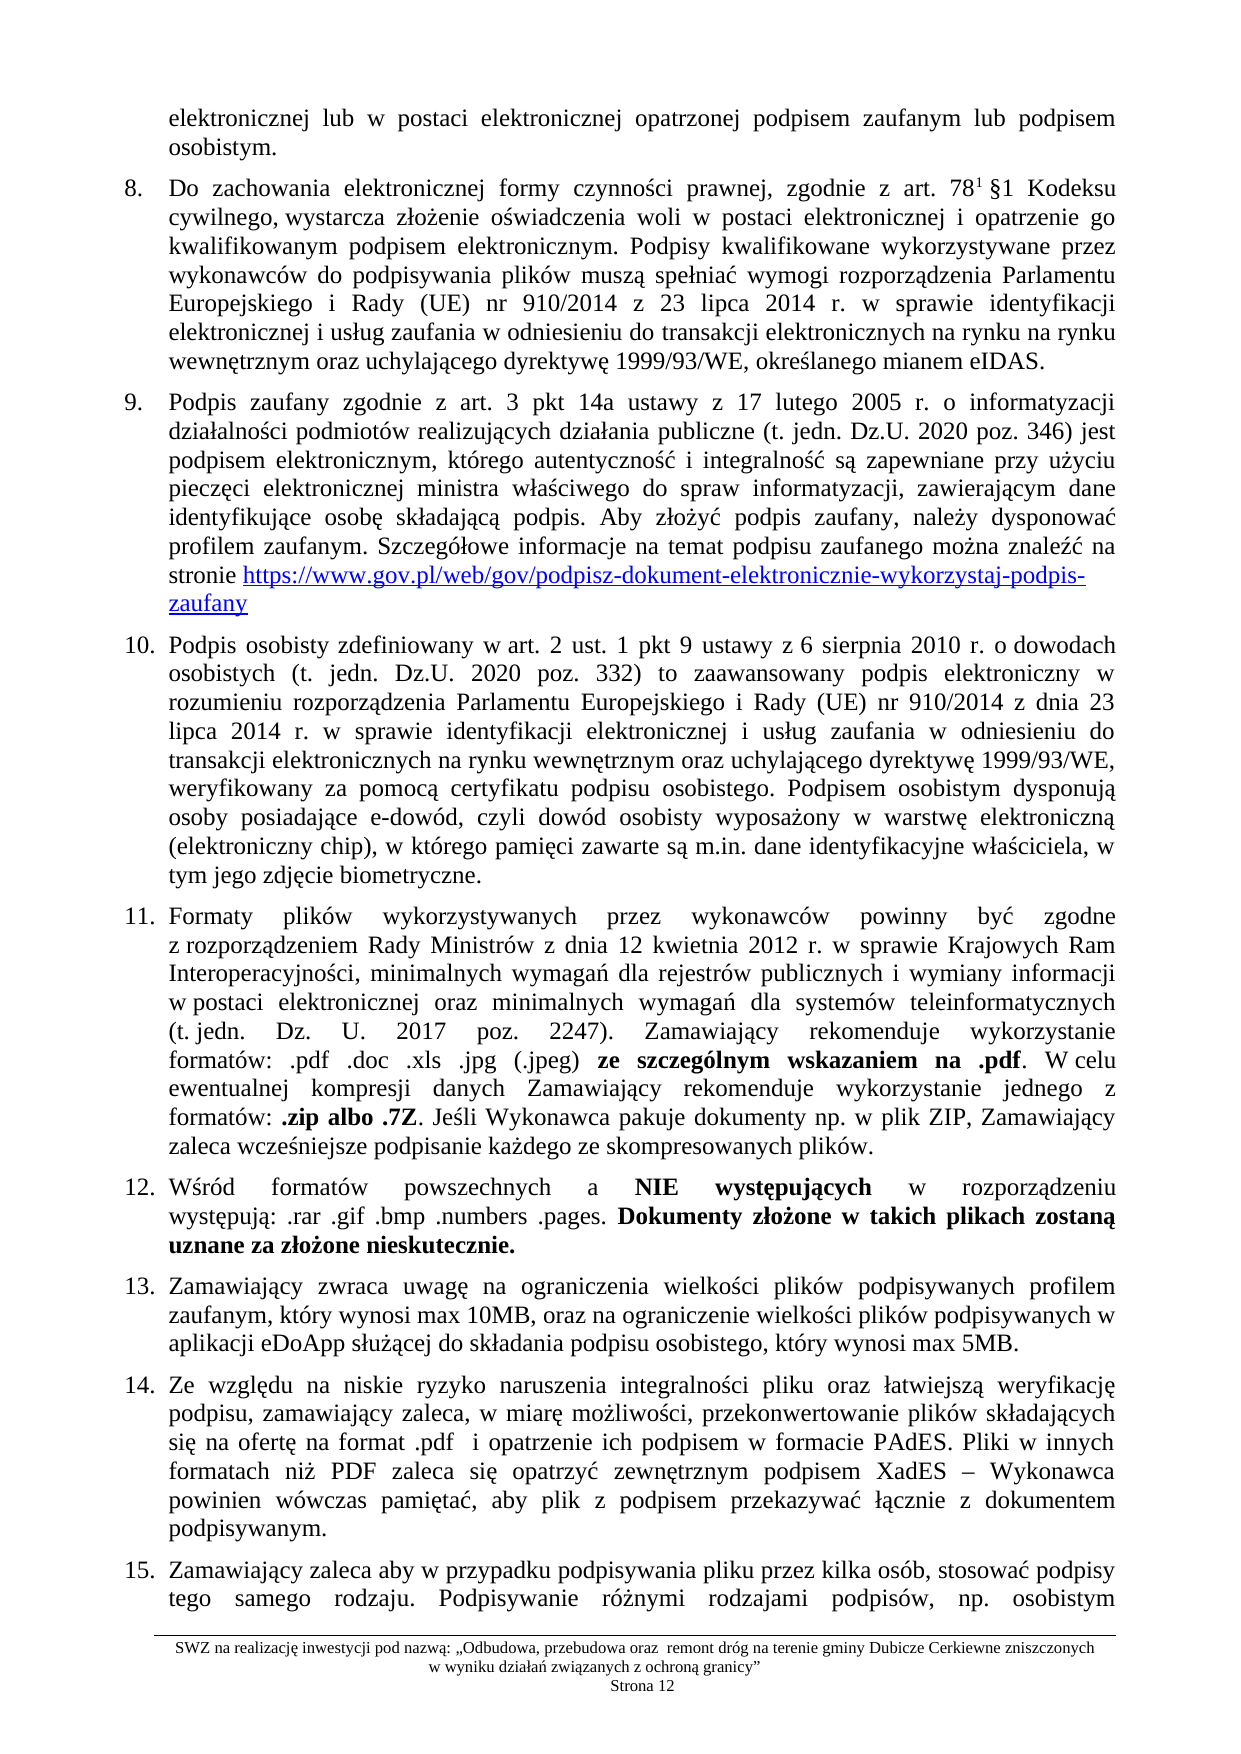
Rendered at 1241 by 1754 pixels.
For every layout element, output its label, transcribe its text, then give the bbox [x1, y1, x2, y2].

list Podpis zaufany zgodnie z art. 3 pkt 14a ustawy z 17 lutego 2005 r. o informatyzacji działalności podmiotów realizujących działania publiczne (t. jedn. Dz.U. 2020 poz. 346) jest podpisem elektronicznym, którego autentyczność i integralność są zapewniane przy użyciu pieczęci elektronicznej ministra właściwego do spraw informatyzacji, zawierającym dane identyfikujące osobę składającą podpis. Aby złożyć podpis zaufany, należy dysponować profilem zaufanym. Szczegółowe informacje na temat podpisu zaufanego można znaleźć na stronie https://www.gov.pl/web/gov/podpisz-dokument-elektronicznie-wykorzystaj-podpis-zaufany [124, 387, 1116, 617]
list Do zachowania elektronicznej formy czynności prawnej, zgodnie z art. 781 §1 Kodeksu cywilnego, wystarcza złożenie oświadczenia woli w postaci elektronicznej i opatrzenie go kwalifikowanym podpisem elektronicznym. Podpisy kwalifikowane wykorzystywane przez wykonawców do podpisywania plików muszą spełniać wymogi rozporządzenia Parlamentu Europejskiego i Rady (UE) nr 910/2014 z 23 lipca 2014 r. w sprawie identyfikacji elektronicznej i usług zaufania w odniesieniu do transakcji elektronicznych na rynku na rynku wewnętrznym oraz uchylającego dyrektywę 1999/93/WE, określanego mianem eIDAS. [124, 173, 1116, 375]
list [124, 103, 1116, 161]
list Formaty plików wykorzystywanych przez wykonawców powinny być zgodne z rozporządzeniem Rady Ministrów z dnia 12 kwietnia 2012 r. w sprawie Krajowych Ram Interoperacyjności, minimalnych wymagań dla rejestrów publicznych i wymiany informacji w postaci elektronicznej oraz minimalnych wymagań dla systemów teleinformatycznych (t. jedn. Dz. U. 2017 poz. 2247). Zamawiający rekomenduje wykorzystanie formatów: .pdf .doc .xls .jpg (.jpeg) ze szczególnym wskazaniem na .pdf. W celu ewentualnej kompresji danych Zamawiający rekomenduje wykorzystanie jednego z formatów: .zip albo .7Z. Jeśli Wykonawca pakuje dokumenty np. w plik ZIP, Zamawiający zaleca wcześniejsze podpisanie każdego ze skompresowanych plików. [124, 901, 1116, 1160]
list Zamawiający zwraca uwagę na ograniczenia wielkości plików podpisywanych profilem zaufanym, który wynosi max 10MB, oraz na ograniczenie wielkości plików podpisywanych w aplikacji eDoApp służącej do składania podpisu osobistego, który wynosi max 5MB. [124, 1271, 1116, 1357]
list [124, 1555, 1116, 1612]
list Ze względu na niskie ryzyko naruszenia integralności pliku oraz łatwiejszą weryfikację podpisu, zamawiający zaleca, w miarę możliwości, przekonwertowanie plików składających się na ofertę na format .pdf i opatrzenie ich podpisem w formacie PAdES. Pliki w innych formatach niż PDF zaleca się opatrzyć zewnętrznym podpisem XadES – Wykonawca powinien wówczas pamiętać, aby plik z podpisem przekazywać łącznie z dokumentem podpisywanym. [124, 1370, 1116, 1542]
list Wśród formatów powszechnych a NIE występujących w rozporządzeniu występują: .rar .gif .bmp .numbers .pages. Dokumenty złożone w takich plikach zostaną uznane za złożone nieskutecznie. [124, 1172, 1116, 1258]
list Podpis osobisty zdefiniowany w art. 2 ust. 1 pkt 9 ustawy z 6 sierpnia 2010 r. o dowodach osobistych (t. jedn. Dz.U. 2020 poz. 332) to zaawansowany podpis elektroniczny w rozumieniu rozporządzenia Parlamentu Europejskiego i Rady (UE) nr 910/2014 z dnia 23 lipca 2014 r. w sprawie identyfikacji elektronicznej i usług zaufania w odniesieniu do transakcji elektronicznych na rynku wewnętrznym oraz uchylającego dyrektywę 1999/93/WE, weryfikowany za pomocą certyfikatu podpisu osobistego. Podpisem osobistym dysponują osoby posiadające e-dowód, czyli dowód osobisty wyposażony w warstwę elektroniczną (elektroniczny chip), w którego pamięci zawarte są m.in. dane identyfikacyjne właściciela, w tym jego zdjęcie biometryczne. [124, 630, 1116, 888]
